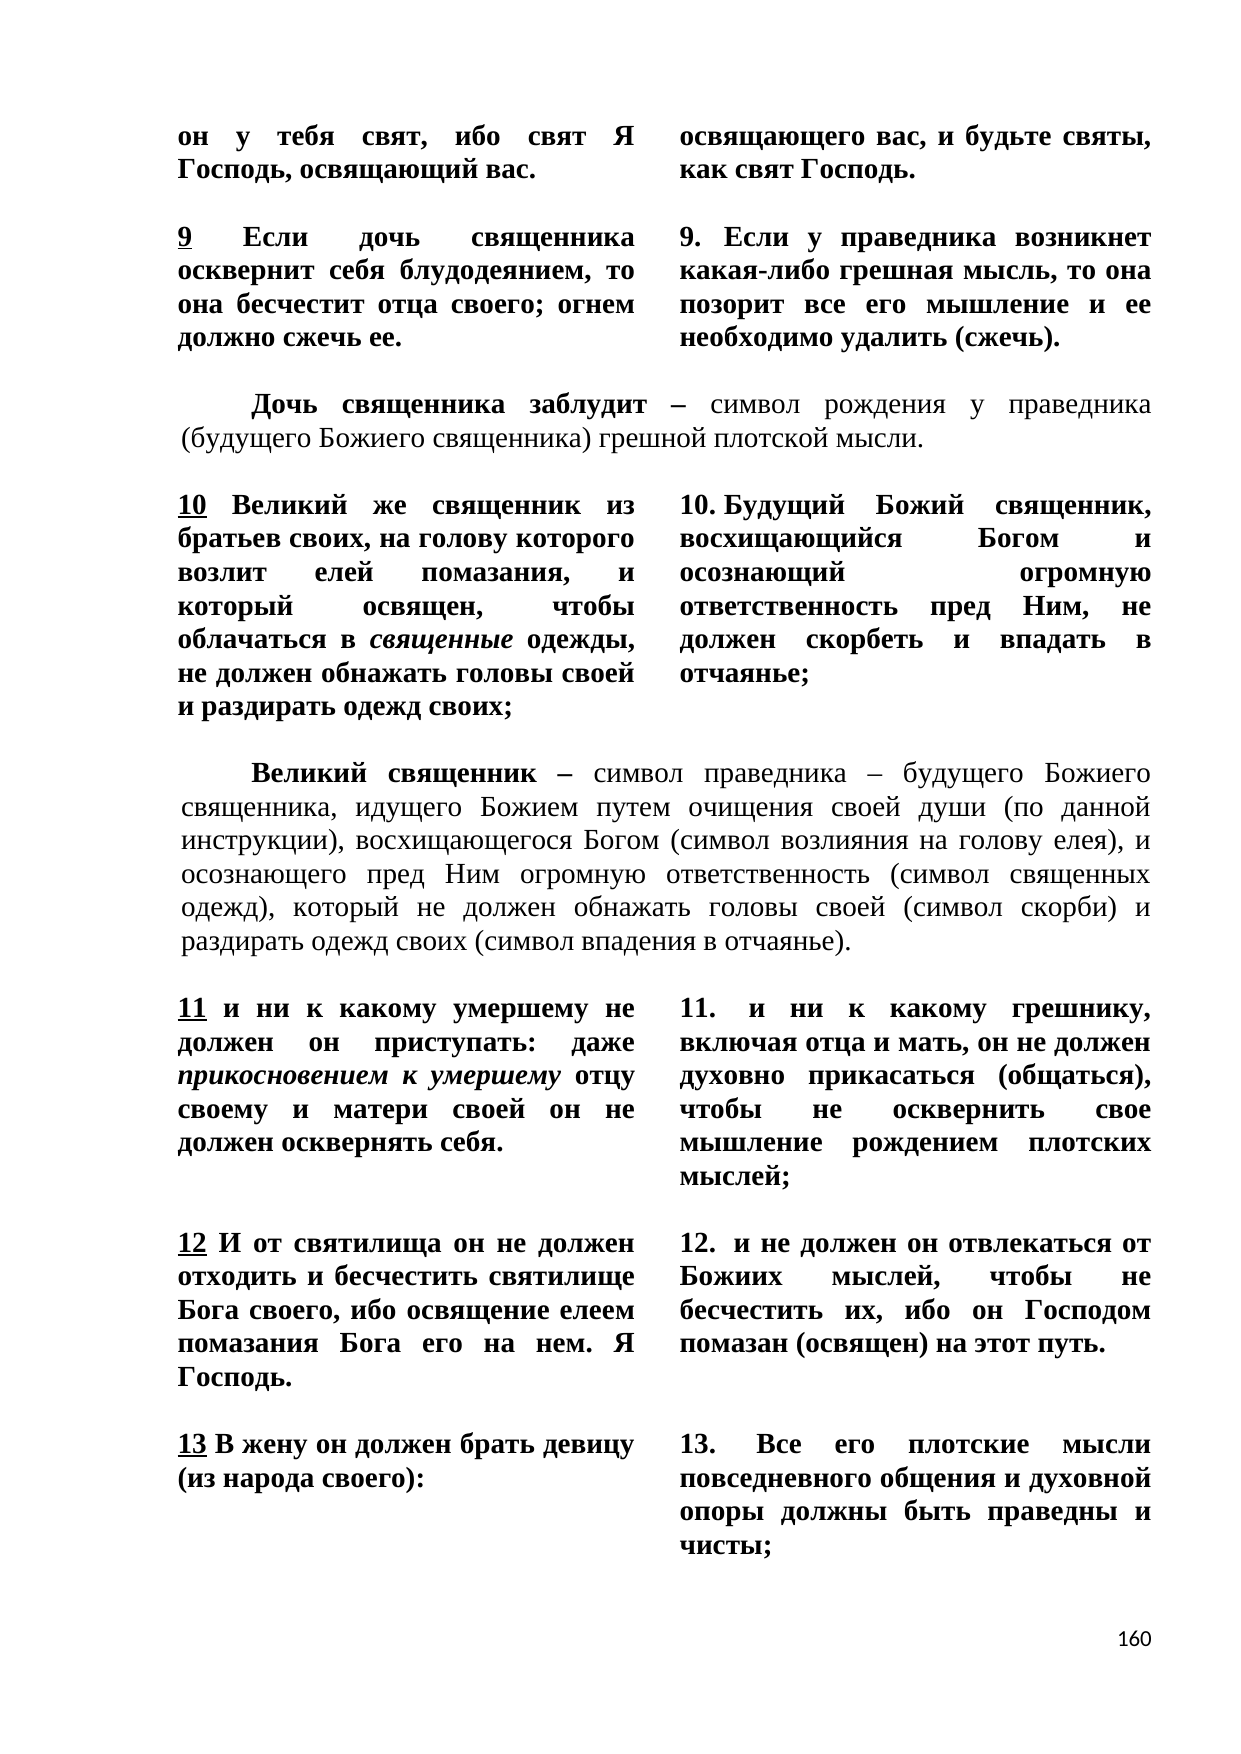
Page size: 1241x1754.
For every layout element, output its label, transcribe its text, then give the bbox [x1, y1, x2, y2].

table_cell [664, 118, 1163, 219]
table_cell 11 и ни к какому умершему не должен он приступать: даже прикосновением к умершему отцу своему и матери своей он не должен осквернять себя. [166, 990, 664, 1225]
table_cell Дочь священника заблудит – символ рождения у праведника (будущего Божиего священника) грешной плотской мысли. [166, 386, 1163, 487]
table_cell Будущий Божий священник, восхищающийся Богом и осознающий огромную ответственность пред Ним, не должен скорбеть и впадать в отчаянье; [664, 487, 1163, 755]
table_cell и не должен он отвлекаться от Божиих мыслей, чтобы не бесчестить их, ибо он Господом помазан (освящен) на этот путь. [664, 1225, 1163, 1426]
table_cell 12 И от святилища он не должен отходить и бесчестить святилище Бога своего, ибо освящение елеем помазания Бога его на нем. Я Господь. [166, 1225, 664, 1426]
table_cell Если у праведника возникнет какая-либо грешная мысль, то она позорит все его мышление и ее необходимо удалить (сжечь). [664, 219, 1163, 386]
table_cell Все его плотские мысли повседневного общения и духовной опоры должны быть праведны и чисты; [664, 1426, 1163, 1594]
table_cell 10 Великий же священник из братьев своих, на голову которого возлит елей помазания, и который освящен, чтобы облачаться в священные одежды, не должен обнажать головы своей и раздирать одежд своих; [166, 487, 664, 755]
table_cell 9 Если дочь священника осквернит себя блудодеянием, то она бесчестит отца своего; огнем должно сжечь ее. [166, 219, 664, 386]
table_cell Великий священник – символ праведника – будущего Божиего священника, идущего Божием путем очищения своей души (по данной инструкции), восхищающегося Богом (символ возлияния на голову елея), и осознающего пред Ним огромную ответственность (символ священных одежд), который не должен обнажать головы своей (символ скорби) и раздирать одежд своих (символ впадения в отчаянье). [166, 755, 1163, 990]
table_cell 13 В жену он должен брать девицу (из народа своего): [166, 1426, 664, 1594]
table_cell и ни к какому грешнику, включая отца и мать, он не должен духовно прикасаться (общаться), чтобы не осквернить свое мышление рождением плотских мыслей; [664, 990, 1163, 1225]
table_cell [166, 118, 664, 219]
